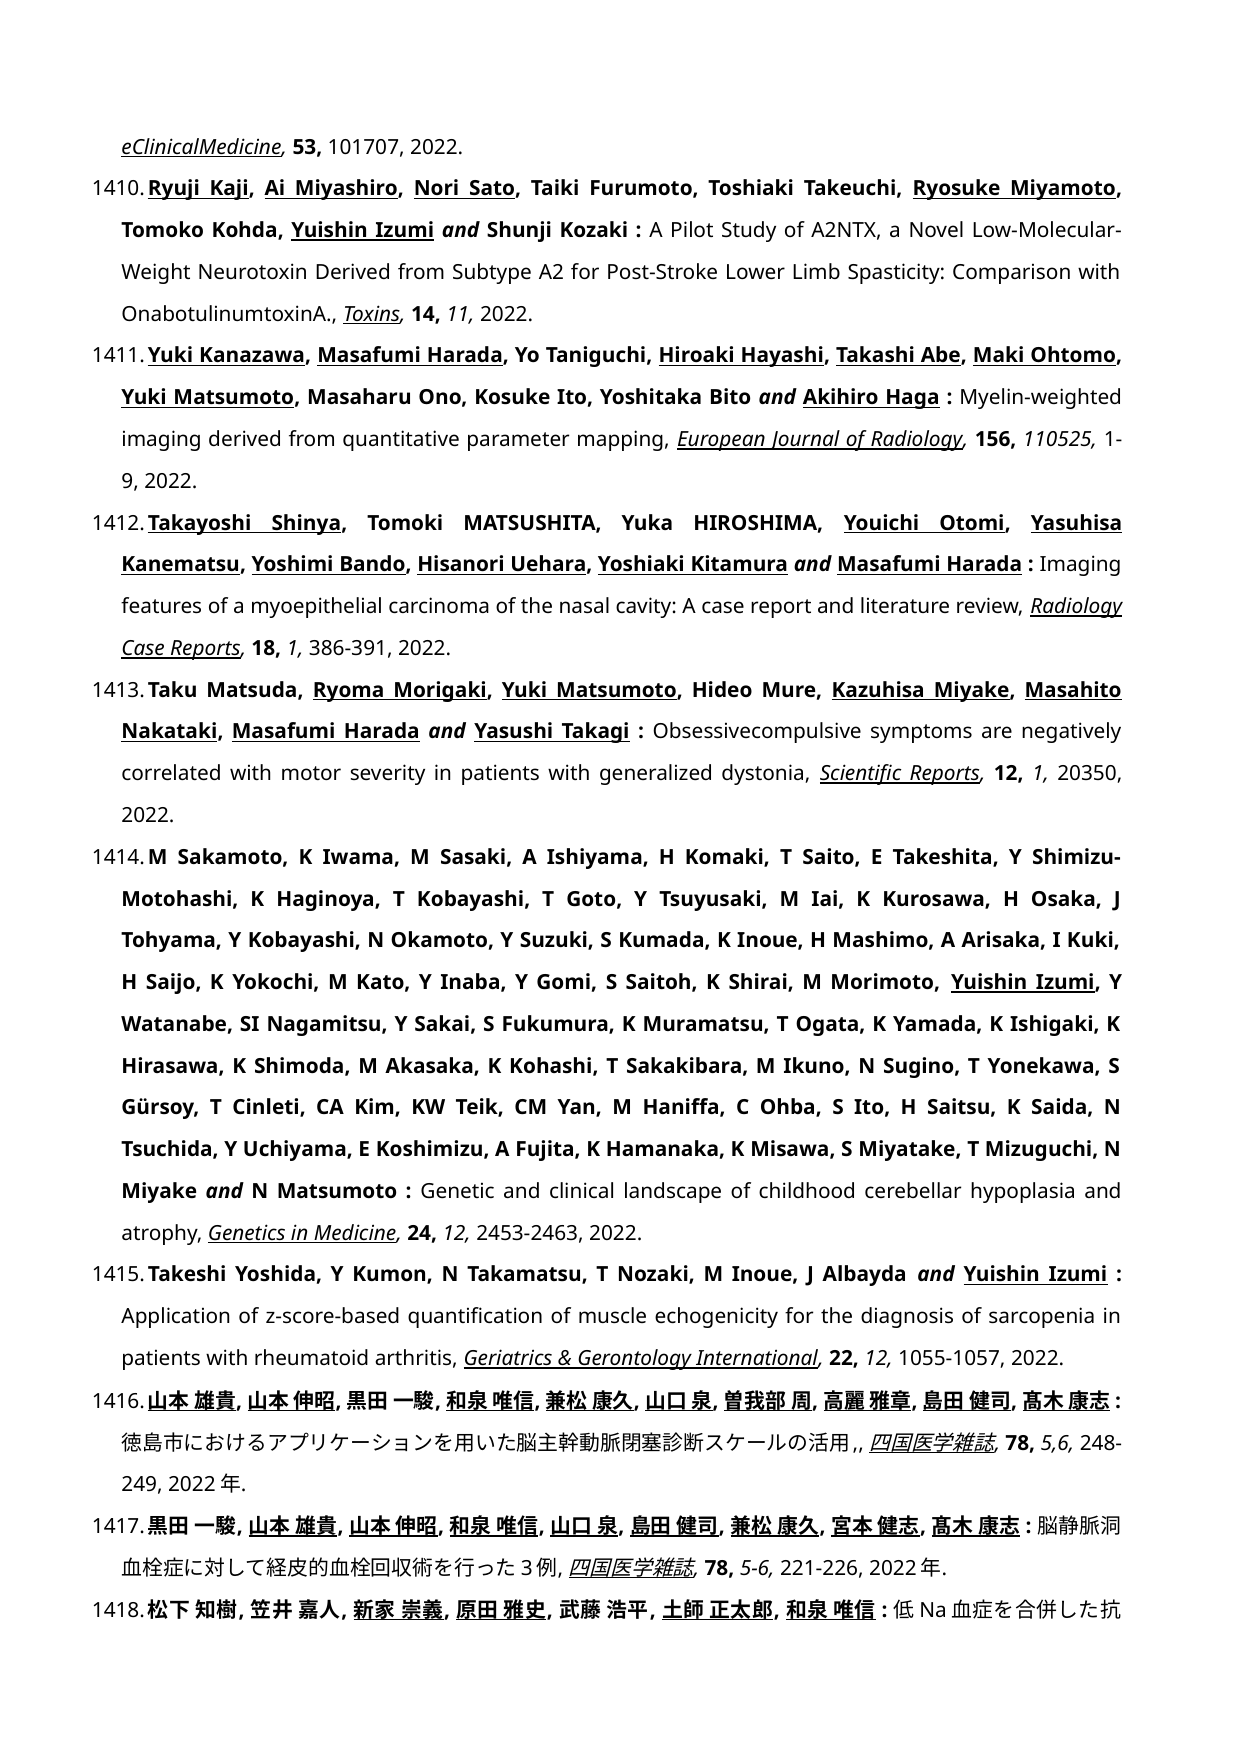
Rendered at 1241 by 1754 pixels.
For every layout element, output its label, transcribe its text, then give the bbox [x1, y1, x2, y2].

list Takayoshi Shinya, Tomoki MATSUSHITA, Yuka HIROSHIMA, Youichi Otomi, Yasuhisa Kanematsu, Yoshimi Bando, Hisanori Uehara, Yoshiaki Kitamura and Masafumi Harada : Imaging features of a myoepithelial carcinoma of the nasal cavity: A case report and literature review, Radiology Case Reports, 18, 1, 386-391, 2022. [92, 501, 1122, 668]
list 黒田 一駿, 山本 雄貴, 山本 伸昭, 和泉 唯信, 山口 泉, 島田 健司, 兼松 康久, 宮本 健志, 髙木 康志 : 脳静脈洞血栓症に対して経皮的血栓回収術を行った3例, 四国医学雑誌, 78, 5-6, 221-226, 2022年. [92, 1503, 1122, 1587]
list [92, 1587, 1122, 1629]
list 山本 雄貴, 山本 伸昭, 黒田 一駿, 和泉 唯信, 兼松 康久, 山口 泉, 曽我部 周, 高麗 雅章, 島田 健司, 髙木 康志 : 徳島市におけるアプリケーションを用いた脳主幹動脈閉塞診断スケールの活用,, 四国医学雑誌, 78, 5,6, 248-249, 2022年. [92, 1378, 1122, 1503]
list Ryuji Kaji, Ai Miyashiro, Nori Sato, Taiki Furumoto, Toshiaki Takeuchi, Ryosuke Miyamoto, Tomoko Kohda, Yuishin Izumi and Shunji Kozaki : A Pilot Study of A2NTX, a Novel Low-Molecular-Weight Neurotoxin Derived from Subtype A2 for Post-Stroke Lower Limb Spasticity: Comparison with OnabotulinumtoxinA., Toxins, 14, 11, 2022. [92, 167, 1122, 334]
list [92, 125, 1122, 167]
list Taku Matsuda, Ryoma Morigaki, Yuki Matsumoto, Hideo Mure, Kazuhisa Miyake, Masahito Nakataki, Masafumi Harada and Yasushi Takagi : Obsessivecompulsive symptoms are negatively correlated with motor severity in patients with generalized dystonia, Scientific Reports, 12, 1, 20350, 2022. [92, 668, 1122, 835]
list M Sakamoto, K Iwama, M Sasaki, A Ishiyama, H Komaki, T Saito, E Takeshita, Y Shimizu-Motohashi, K Haginoya, T Kobayashi, T Goto, Y Tsuyusaki, M Iai, K Kurosawa, H Osaka, J Tohyama, Y Kobayashi, N Okamoto, Y Suzuki, S Kumada, K Inoue, H Mashimo, A Arisaka, I Kuki, H Saijo, K Yokochi, M Kato, Y Inaba, Y Gomi, S Saitoh, K Shirai, M Morimoto, Yuishin Izumi, Y Watanabe, SI Nagamitsu, Y Sakai, S Fukumura, K Muramatsu, T Ogata, K Yamada, K Ishigaki, K Hirasawa, K Shimoda, M Akasaka, K Kohashi, T Sakakibara, M Ikuno, N Sugino, T Yonekawa, S Gürsoy, T Cinleti, CA Kim, KW Teik, CM Yan, M Haniffa, C Ohba, S Ito, H Saitsu, K Saida, N Tsuchida, Y Uchiyama, E Koshimizu, A Fujita, K Hamanaka, K Misawa, S Miyatake, T Mizuguchi, N Miyake and N Matsumoto : Genetic and clinical landscape of childhood cerebellar hypoplasia and atrophy, Genetics in Medicine, 24, 12, 2453-2463, 2022. [92, 835, 1122, 1253]
list Takeshi Yoshida, Y Kumon, N Takamatsu, T Nozaki, M Inoue, J Albayda and Yuishin Izumi : Application of z-score-based quantification of muscle echogenicity for the diagnosis of sarcopenia in patients with rheumatoid arthritis, Geriatrics & Gerontology International, 22, 12, 1055-1057, 2022. [92, 1253, 1122, 1378]
list Yuki Kanazawa, Masafumi Harada, Yo Taniguchi, Hiroaki Hayashi, Takashi Abe, Maki Ohtomo, Yuki Matsumoto, Masaharu Ono, Kosuke Ito, Yoshitaka Bito and Akihiro Haga : Myelin-weighted imaging derived from quantitative parameter mapping, European Journal of Radiology, 156, 110525, 1-9, 2022. [92, 334, 1122, 501]
